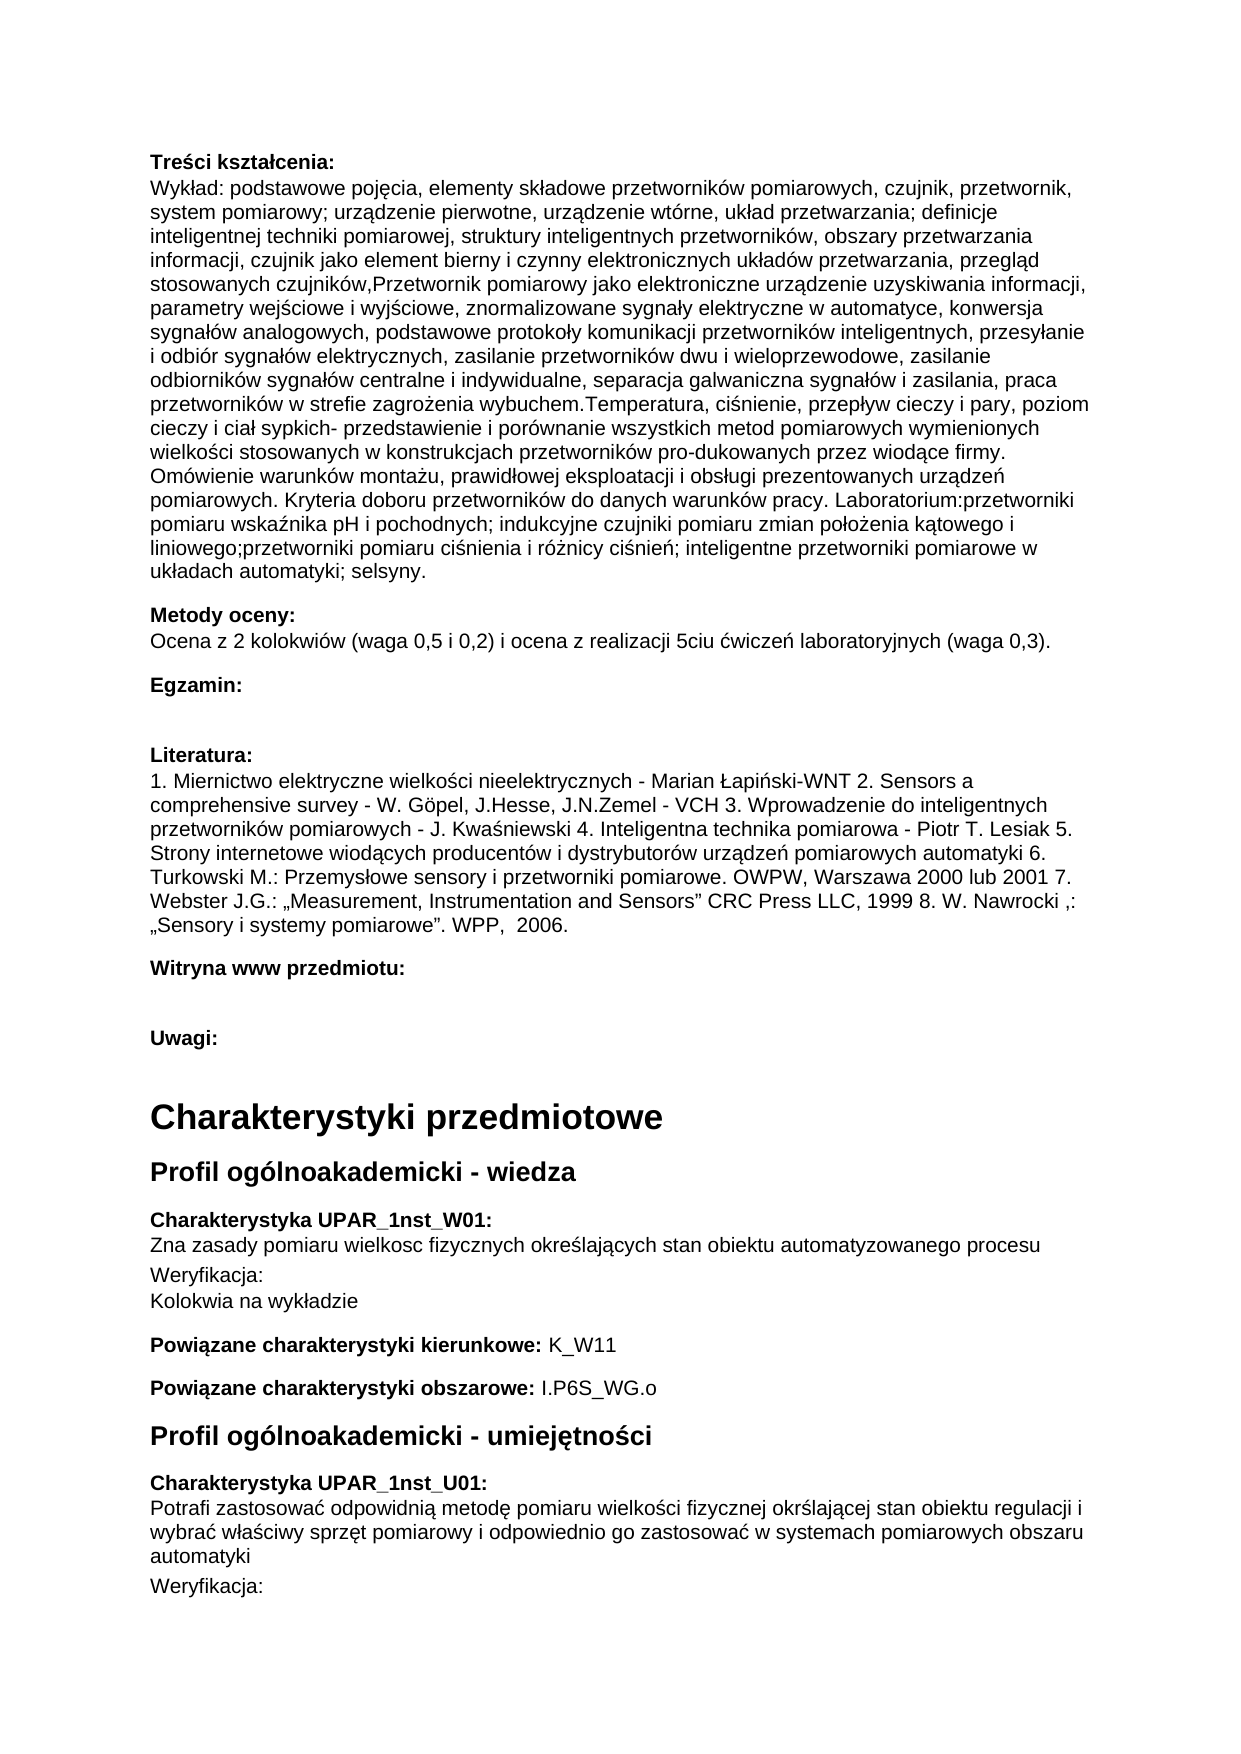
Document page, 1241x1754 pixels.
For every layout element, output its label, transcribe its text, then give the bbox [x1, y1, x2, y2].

text 1. Miernictwo elektryczne wielkości nieelektrycznych - Marian Łapiński-WNT 2. Sensors a comprehensive survey - W. Göpel, J.Hesse, J.N.Zemel - VCH 3. Wprowadzenie do inteligentnych przetworników pomiarowych - J. Kwaśniewski 4. Inteligentna technika pomiarowa - Piotr T. Lesiak 5. Strony internetowe wiodących producentów i dystrybutorów urządzeń pomiarowych automatyki 6. Turkowski M.: Przemysłowe sensory i przetworniki pomiarowe. OWPW, Warszawa 2000 lub 2001 7. Webster J.G.: „Measurement, Instrumentation and Sensors” CRC Press LLC, 1999 8. W. Nawrocki ,: „Sensory i systemy pomiarowe”. WPP, 2006. [150, 769, 1090, 936]
text Literatura: [150, 743, 1090, 767]
text Witryna www przedmiotu: [150, 956, 1090, 980]
text Wykład: podstawowe pojęcia, elementy składowe przetworników pomiarowych, czujnik, przetwornik, system pomiarowy; urządzenie pierwotne, urządzenie wtórne, układ przetwarzania; definicje inteligentnej techniki pomiarowej, struktury inteligentnych przetworników, obszary przetwarzania informacji, czujnik jako element bierny i czynny elektronicznych układów przetwarzania, przegląd stosowanych czujników,Przetwornik pomiarowy jako elektroniczne urządzenie uzyskiwania informacji, parametry wejściowe i wyjściowe, znormalizowane sygnały elektryczne w automatyce, konwersja sygnałów analogowych, podstawowe protokoły komunikacji przetworników inteligentnych, przesyłanie i odbiór sygnałów elektrycznych, zasilanie przetworników dwu i wieloprzewodowe, zasilanie odbiorników sygnałów centralne i indywidualne, separacja galwaniczna sygnałów i zasilania, praca przetworników w strefie zagrożenia wybuchem.Temperatura, ciśnienie, przepływ cieczy i pary, poziom cieczy i ciał sypkich- przedstawienie i porównanie wszystkich metod pomiarowych wymienionych wielkości stosowanych w konstrukcjach przetworników pro-dukowanych przez wiodące firmy. Omówienie warunków montażu, prawidłowej eksploatacji i obsługi prezentowanych urządzeń pomiarowych. Kryteria doboru przetworników do danych warunków pracy. Laboratorium:przetworniki pomiaru wskaźnika pH i pochodnych; indukcyjne czujniki pomiaru zmian położenia kątowego i liniowego;przetworniki pomiaru ciśnienia i różnicy ciśnień; inteligentne przetworniki pomiarowe w układach automatyki; selsyny. [150, 176, 1090, 583]
text Weryfikacja: [150, 1263, 1090, 1287]
text Egzamin: [150, 673, 1090, 697]
subtitle Profil ogólnoakademicki - wiedza [150, 1156, 1090, 1188]
text Powiązane charakterystyki kierunkowe: K_W11 [150, 1332, 1090, 1356]
text Uwagi: [150, 1026, 1090, 1050]
subtitle Profil ogólnoakademicki - umiejętności [150, 1420, 1090, 1451]
subtitle Charakterystyki przedmiotowe [150, 1096, 1090, 1137]
text Weryfikacja: [150, 1574, 1090, 1598]
text Treści kształcenia: [150, 150, 1090, 174]
text Powiązane charakterystyki obszarowe: I.P6S_WG.o [150, 1376, 1090, 1400]
text Potrafi zastosować odpowidnią metodę pomiaru wielkości fizycznej okrślającej stan obiektu regulacji i wybrać właściwy sprzęt pomiarowy i odpowiednio go zastosować w systemach pomiarowych obszaru automatyki [150, 1496, 1090, 1568]
text Charakterystyka UPAR_1nst_U01: [150, 1471, 1090, 1495]
text Kolokwia na wykładzie [150, 1289, 1090, 1313]
text Ocena z 2 kolokwiów (waga 0,5 i 0,2) i ocena z realizacji 5ciu ćwiczeń laboratoryjnych (waga 0,3). [150, 629, 1090, 653]
text Zna zasady pomiaru wielkosc fizycznych określających stan obiektu automatyzowanego procesu [150, 1232, 1090, 1256]
text Charakterystyka UPAR_1nst_W01: [150, 1207, 1090, 1231]
text Metody oceny: [150, 603, 1090, 627]
